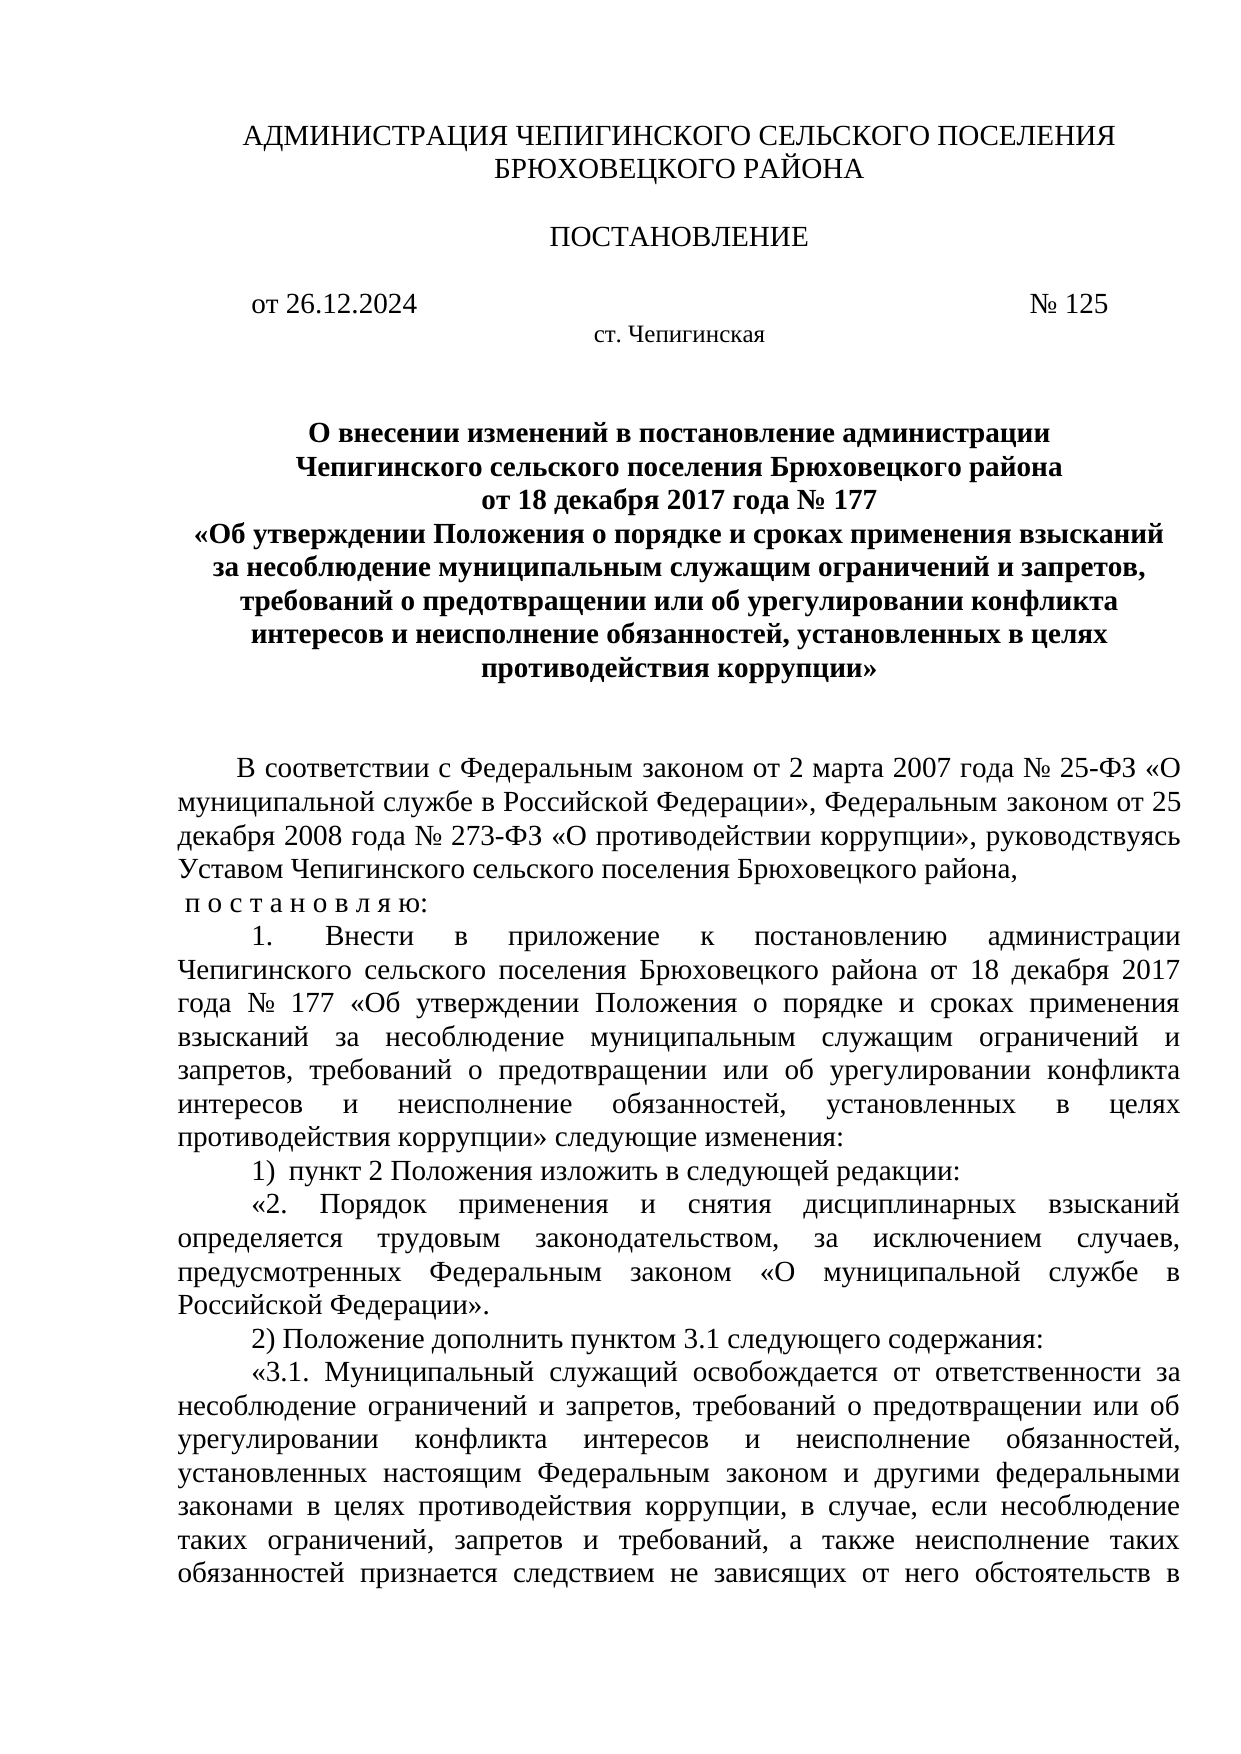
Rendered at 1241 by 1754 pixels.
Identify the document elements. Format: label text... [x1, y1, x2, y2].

text О внесении изменений в постановление администрации [177, 415, 1181, 449]
text ПОСТАНОВЛЕНИЕ [177, 219, 1181, 252]
text Чепигинского сельского поселения Брюховецкого района [177, 449, 1181, 482]
text «Об утверждении Положения о порядке и сроках применения взысканий за несоблюдение муниципальным служащим ограничений и запретов, требований о предотвращении или об урегулировании конфликта интересов и неисполнение обязанностей, установленных в целях противодействия коррупции» [177, 516, 1181, 683]
list пункт 2 Положения изложить в следующей редакции: [251, 1153, 1181, 1187]
text АДМИНИСТРАЦИЯ ЧЕПИГИНСКОГО СЕЛЬСКОГО ПОСЕЛЕНИЯ [177, 118, 1181, 152]
text от 26.12.2024 № 125 [177, 286, 1181, 319]
list Внести в приложение к постановлению администрации Чепигинского сельского поселения Брюховецкого района от 18 декабря 2017 года № 177 «Об утверждении Положения о порядке и сроках применения взысканий за несоблюдение муниципальным служащим ограничений и запретов, требований о предотвращении или об урегулировании конфликта интересов и неисполнение обязанностей, установленных в целях противодействия коррупции» следующие изменения: [177, 918, 1181, 1153]
text В соответствии с Федеральным законом от 2 марта 2007 года № 25-ФЗ «О муниципальной службе в Российской Федерации», Федеральным законом от 25 декабря 2008 года № 273-ФЗ «О противодействии коррупции», руководствуясь Уставом Чепигинского сельского поселения Брюховецкого района, [177, 751, 1181, 885]
text БРЮХОВЕЦКОГО РАЙОНА [177, 152, 1181, 185]
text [177, 1354, 1181, 1589]
text от 18 декабря 2017 года № 177 [177, 482, 1181, 516]
text «2. Порядок применения и снятия дисциплинарных взысканий определяется трудовым законодательством, за исключением случаев, предусмотренных Федеральным законом «О муниципальной службе в Российской Федерации». [177, 1187, 1181, 1321]
text ст. Чепигинская [177, 319, 1181, 348]
text 2) Положение дополнить пунктом 3.1 следующего содержания: [177, 1321, 1181, 1354]
text п о с т а н о в л я ю: [177, 885, 1181, 918]
